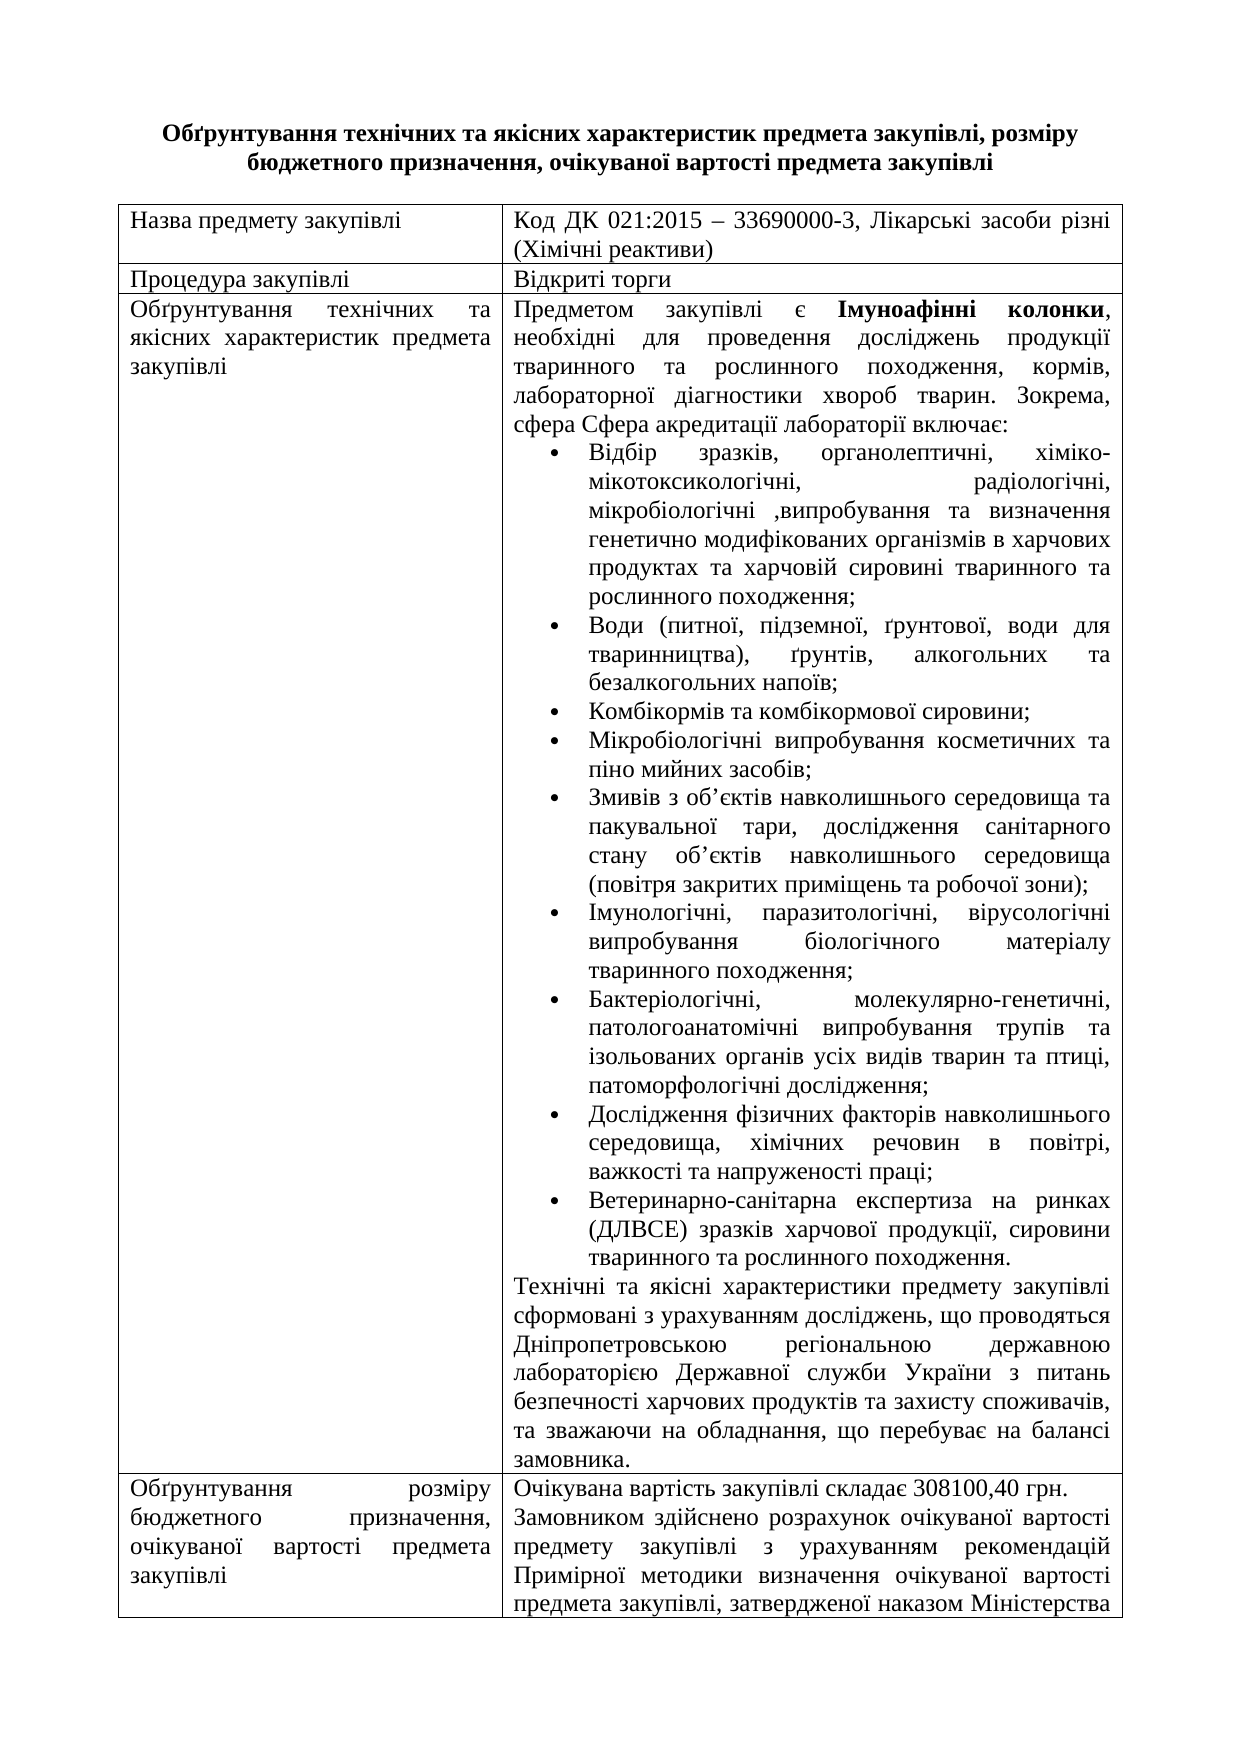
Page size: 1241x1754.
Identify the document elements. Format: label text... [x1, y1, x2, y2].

table_header Назва предмету закупівлі [119, 205, 502, 263]
text Обґрунтування технічних та якісних характеристик предмета закупівлі, розміру бюджетного призначення, очікуваної вартості предмета закупівлі [118, 118, 1122, 176]
table_cell Процедура закупівлі [119, 264, 502, 293]
table_header Код ДК 021:2015 – 33690000-3, Лікарські засоби різні (Хімічні реактиви) [503, 205, 1122, 263]
table_cell Предметом закупівлі є Імуноафінні колонки, необхідні для проведення досліджень продукції тваринного та рослинного походження, кормів, лабораторної діагностики хвороб тварин. Зокрема, сфера Сфера акредитації лабораторії включає: Відбір зразків, органолептичні, хіміко-мікотоксикологічні, радіологічні, мікробіологічні ,випробування та визначення генетично модифікованих організмів в харчових продуктах та харчовій сировині тваринного та рослинного походження; Води (питної, підземної, ґрунтової, води для тваринництва), ґрунтів, алкогольних та безалкогольних напоїв; Комбікормів та комбікормової сировини; Мікробіологічні випробування косметичних та піно мийних засобів; Змивів з об’єктів навколишнього середовища та пакувальної тари, дослідження санітарного стану об’єктів навколишнього середовища (повітря закритих приміщень та робочої зони); Імунологічні, паразитологічні, вірусологічні випробування біологічного матеріалу тваринного походження; Бактеріологічні, молекулярно-генетичні, патологоанатомічні випробування трупів та ізольованих органів усіх видів тварин та птиці, патоморфологічні дослідження; Дослідження фізичних факторів навколишнього середовища, хімічних речовин в повітрі, важкості та напруженості праці; Ветеринарно-санітарна експертиза на ринках (ДЛВСЕ) зразків харчової продукції, сировини тваринного та рослинного походження. Технічні та якісні характеристики предмету закупівлі сформовані з урахуванням досліджень, що проводяться Дніпропетровською регіональною державною лабораторією Державної служби України з питань безпечності харчових продуктів та захисту споживачів, та зважаючи на обладнання, що перебуває на балансі замовника. [503, 294, 1122, 1472]
table_cell Відкриті торги [503, 264, 1122, 293]
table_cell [503, 1474, 1122, 1617]
table_cell Обґрунтування технічних та якісних характеристик предмета закупівлі [119, 294, 502, 1472]
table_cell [119, 1474, 502, 1617]
